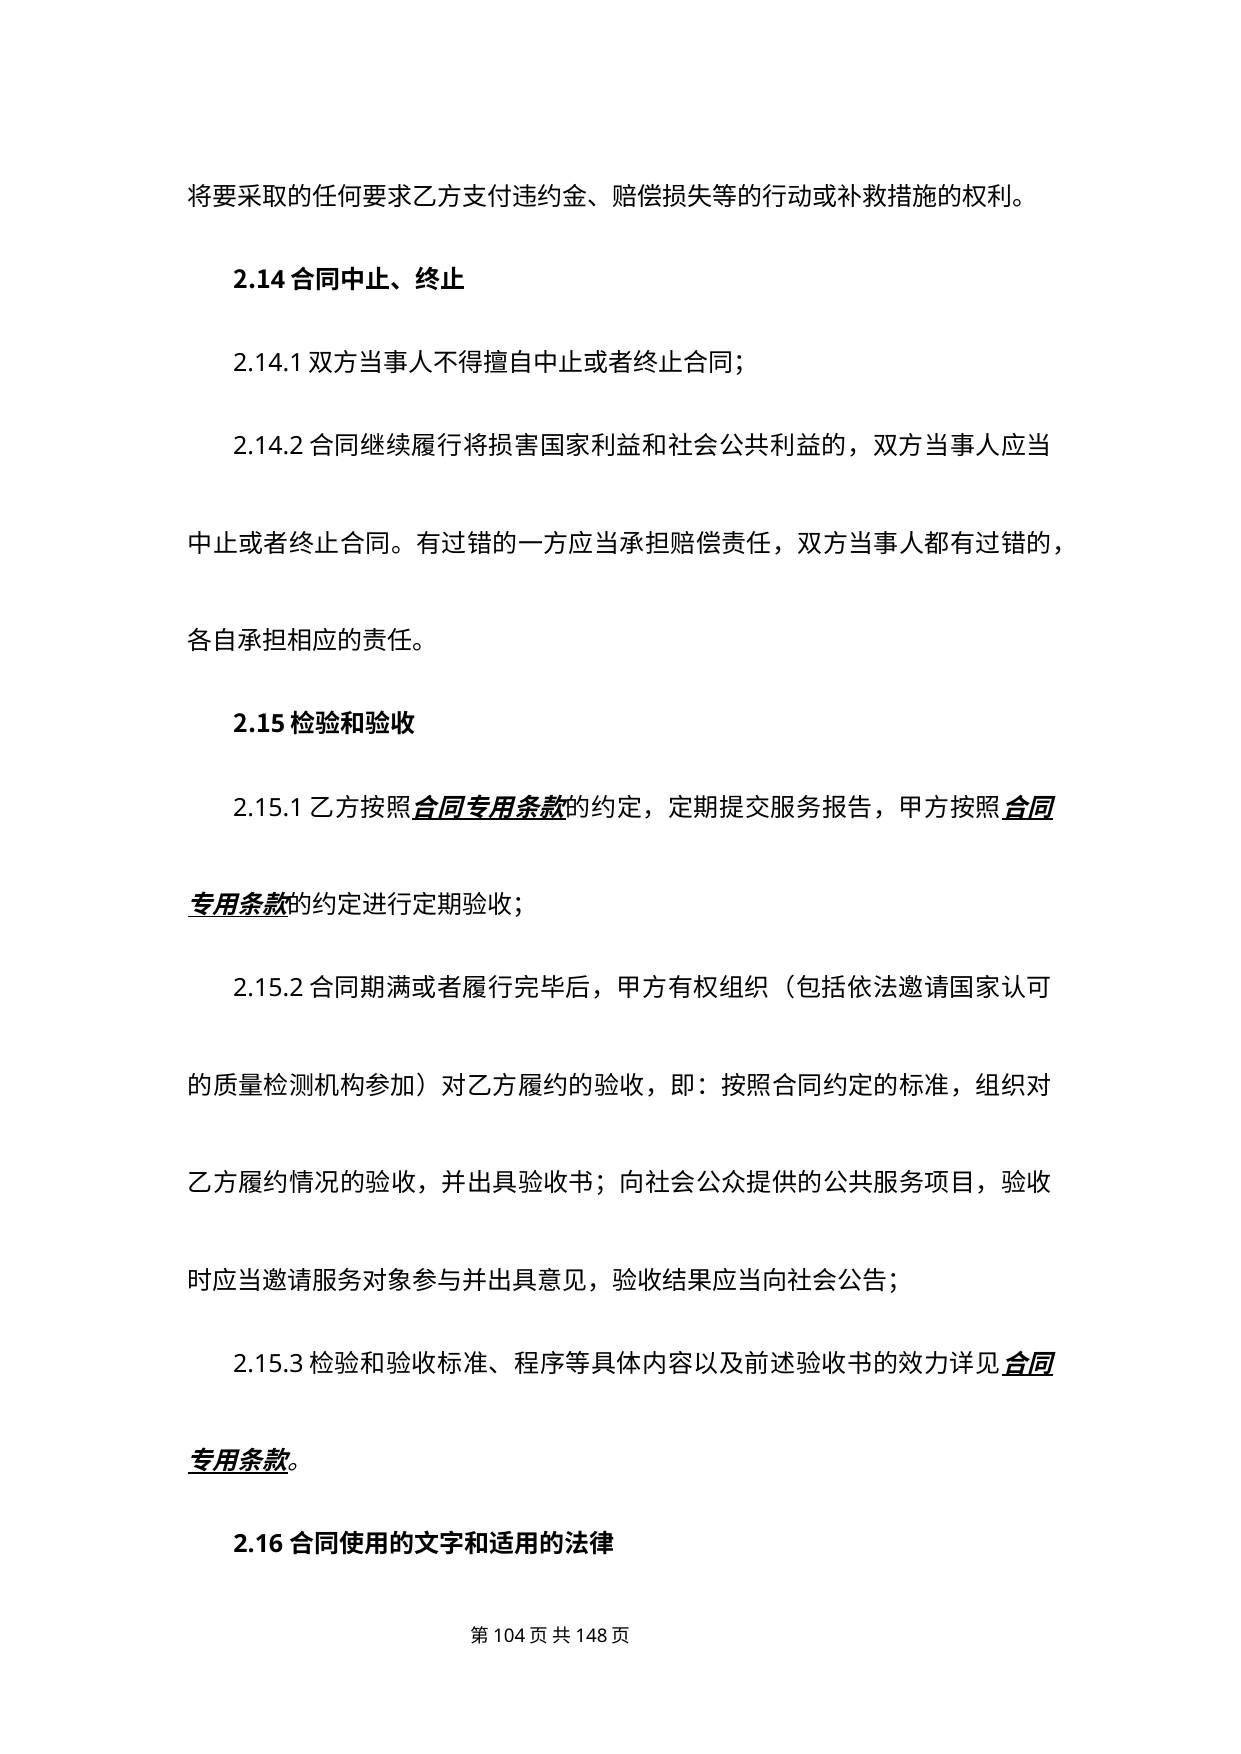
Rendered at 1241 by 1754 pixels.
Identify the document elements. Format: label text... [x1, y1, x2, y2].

text 2.14 合同中止、终止 [187, 245, 1053, 310]
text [187, 162, 1053, 227]
text 2.14.1双方当事人不得擅自中止或者终止合同； [187, 328, 1053, 393]
text 2.15.1乙方按照合同专用条款的约定，定期提交服务报告，甲方按照合同专用条款的约定进行定期验收； [187, 773, 1053, 935]
text 2.15 检验和验收 [187, 689, 1053, 754]
text 2.15.2合同期满或者履行完毕后，甲方有权组织（包括依法邀请国家认可的质量检测机构参加）对乙方履约的验收，即：按照合同约定的标准，组织对乙方履约情况的验收，并出具验收书；向社会公众提供的公共服务项目，验收时应当邀请服务对象参与并出具意见，验收结果应当向社会公告； [187, 953, 1053, 1311]
text 2.16 合同使用的文字和适用的法律 [187, 1509, 1053, 1574]
text 2.14.2合同继续履行将损害国家利益和社会公共利益的，双方当事人应当中止或者终止合同。有过错的一方应当承担赔偿责任，双方当事人都有过错的，各自承担相应的责任。 [187, 411, 1053, 671]
text 2.15.3检验和验收标准、程序等具体内容以及前述验收书的效力详见合同专用条款。 [187, 1329, 1053, 1491]
